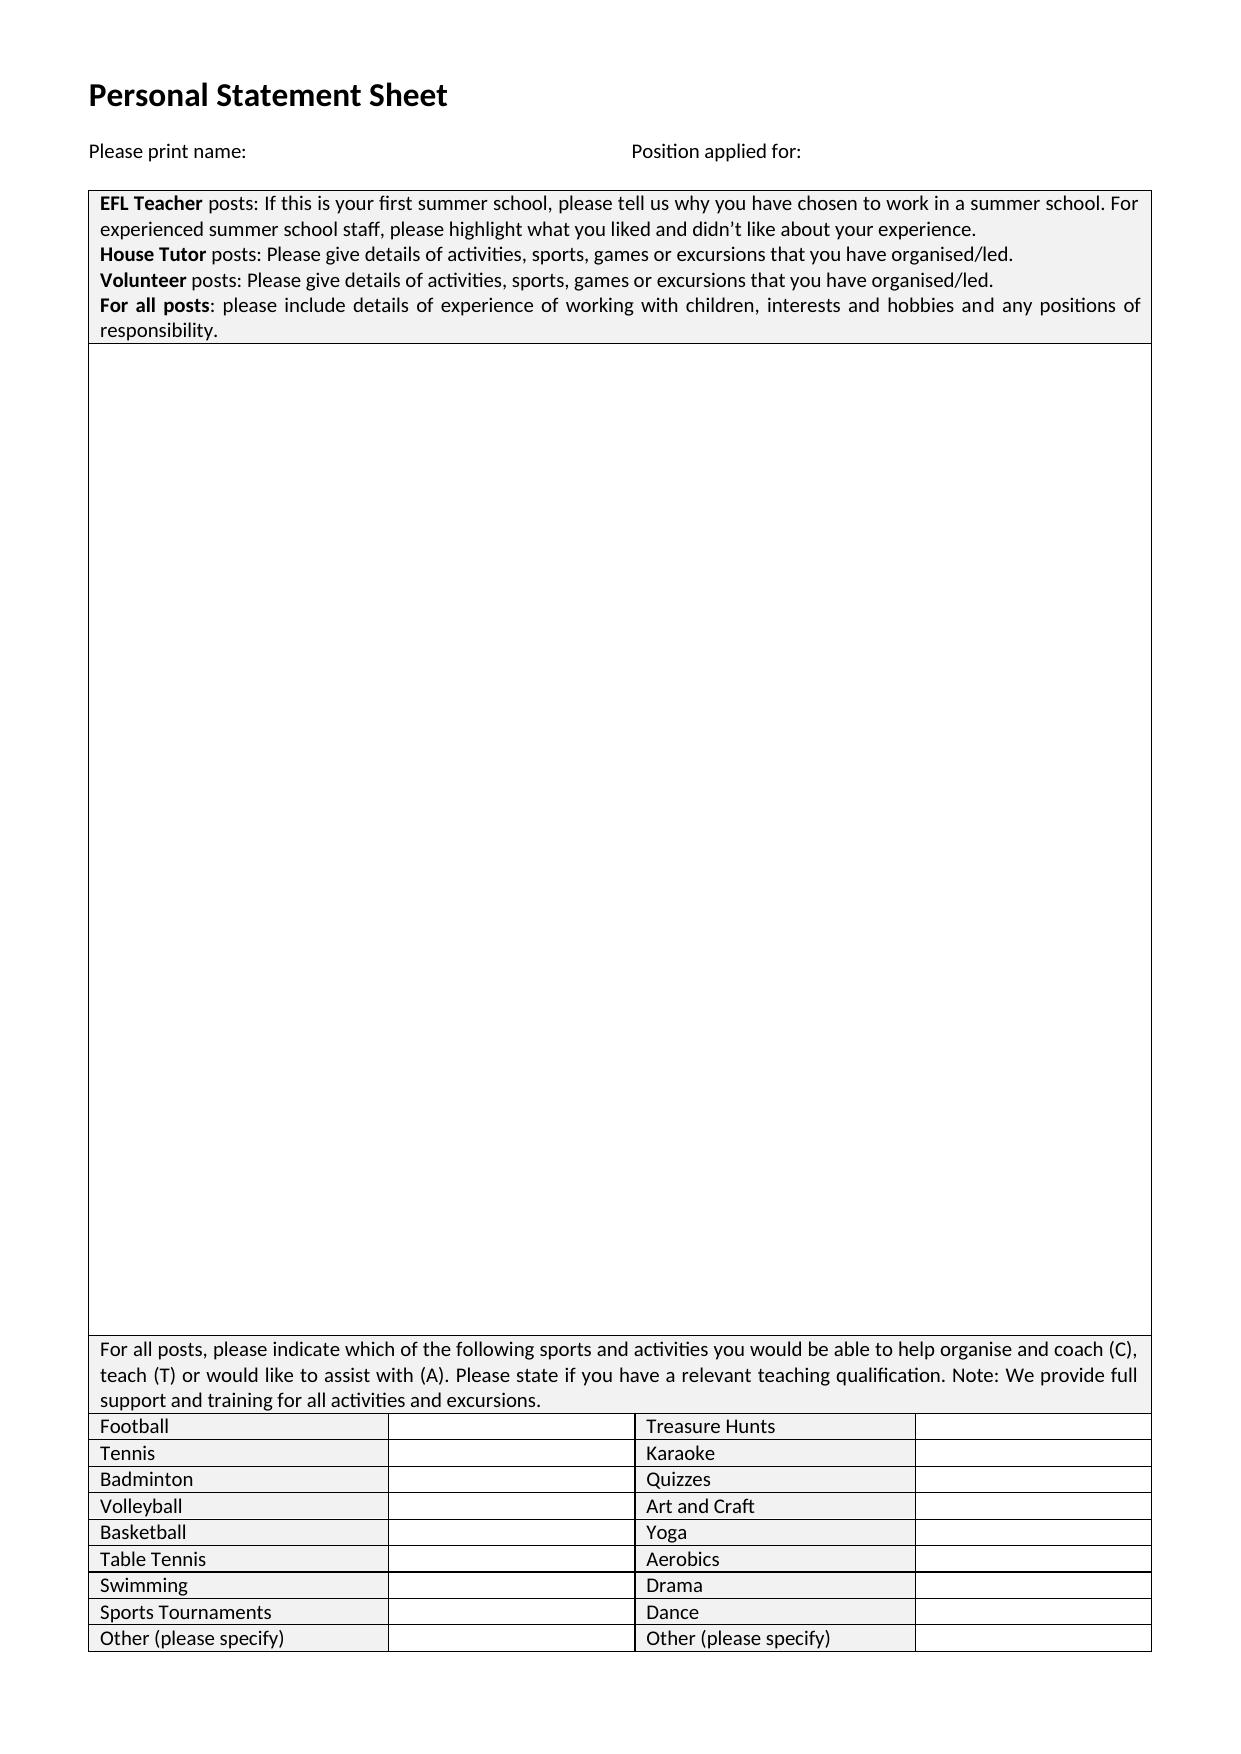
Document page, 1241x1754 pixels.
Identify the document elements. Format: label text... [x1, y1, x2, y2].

table_cell Drama [636, 1573, 915, 1598]
table_cell Dance [636, 1599, 915, 1624]
table_cell Football [89, 1414, 388, 1439]
table_cell Other (please specify) [89, 1625, 388, 1651]
table_cell [89, 344, 1151, 1335]
table_cell [389, 1493, 634, 1518]
table_cell Quizzes [636, 1467, 915, 1492]
table_header Position applied for: [620, 139, 1163, 164]
table_cell [389, 1546, 634, 1571]
table_cell [916, 1599, 1151, 1624]
text Personal Statement Sheet [89, 74, 1152, 114]
table_cell [916, 1573, 1151, 1598]
table_cell Tennis [89, 1440, 388, 1466]
table_cell Volleyball [89, 1493, 388, 1518]
table_cell [389, 1625, 634, 1651]
table_cell Table Tennis [89, 1546, 388, 1571]
table_cell [389, 1520, 634, 1545]
table_cell Basketball [89, 1520, 388, 1545]
table_cell [916, 1493, 1151, 1518]
table_cell [916, 1414, 1151, 1439]
table_cell [916, 1440, 1151, 1466]
table_cell [389, 1467, 634, 1492]
table_cell Aerobics [636, 1546, 915, 1571]
table_cell Badminton [89, 1467, 388, 1492]
table_header Please print name: [78, 139, 620, 164]
table_cell [389, 1414, 634, 1439]
table_cell [389, 1440, 634, 1466]
table_cell [916, 1467, 1151, 1492]
table_cell Karaoke [636, 1440, 915, 1466]
table_header EFL Teacher posts: If this is your first summer school, please tell us why you have chosen to work in a summer school. For experienced summer school staff, please highlight what you liked and didn’t like about your experience. House Tutor posts: Please give details of activities, sports, games or excursions that you have organised/led. Volunteer posts: Please give details of activities, sports, games or excursions that you have organised/led. For all posts: please include details of experience of working with children, interests and hobbies and any positions of responsibility. [89, 191, 1151, 343]
table_cell [916, 1520, 1151, 1545]
table_cell Other (please specify) [636, 1625, 915, 1651]
table_cell Sports Tournaments [89, 1599, 388, 1624]
table_cell Treasure Hunts [636, 1414, 915, 1439]
table_cell For all posts, please indicate which of the following sports and activities you would be able to help organise and coach (C), teach (T) or would like to assist with (A). Please state if you have a relevant teaching qualification. Note: We provide full support and training for all activities and excursions. [89, 1336, 1151, 1413]
table_cell [389, 1573, 634, 1598]
table_cell [916, 1625, 1151, 1651]
table_cell Swimming [89, 1573, 388, 1598]
table_cell Art and Craft [636, 1493, 915, 1518]
table_cell [916, 1546, 1151, 1571]
table_cell Yoga [636, 1520, 915, 1545]
table_cell [389, 1599, 634, 1624]
